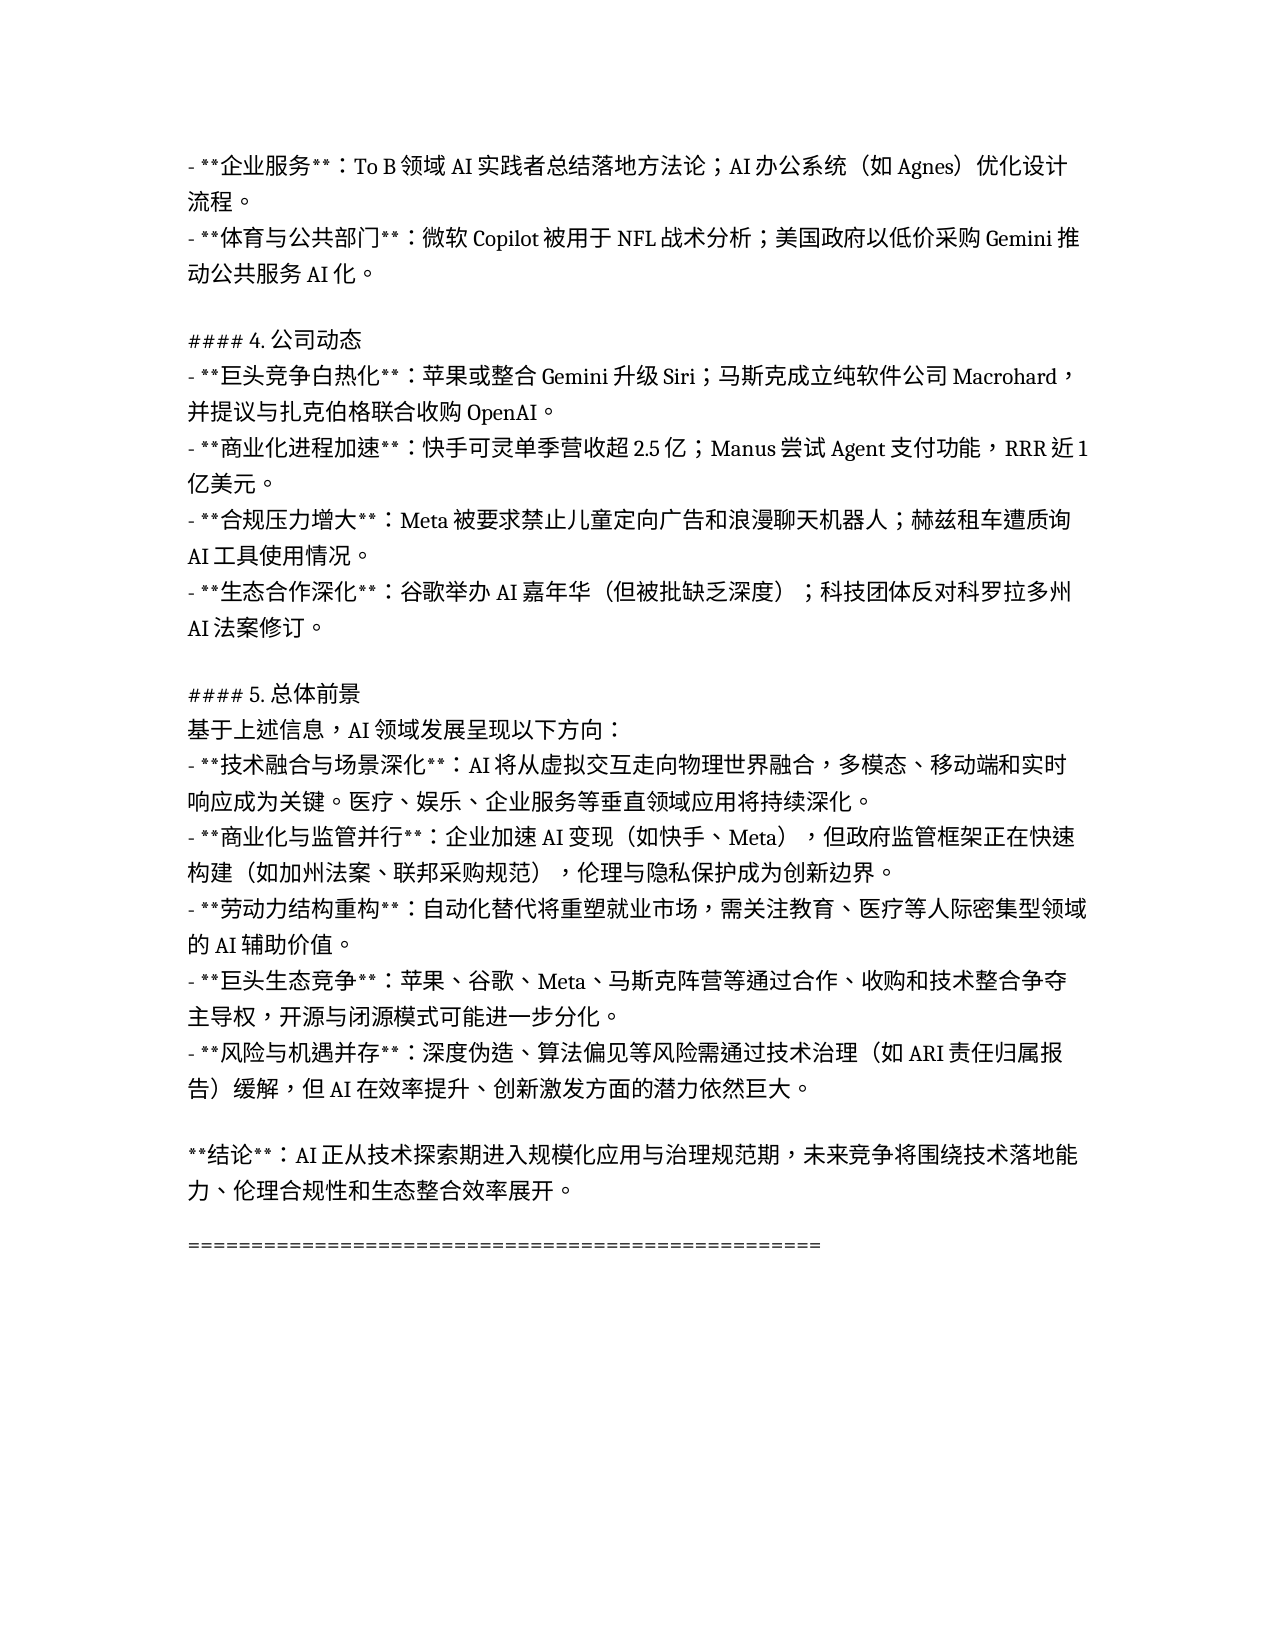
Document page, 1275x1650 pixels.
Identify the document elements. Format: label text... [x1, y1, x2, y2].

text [187, 150, 1087, 1206]
text ================================================== [187, 1232, 1087, 1258]
